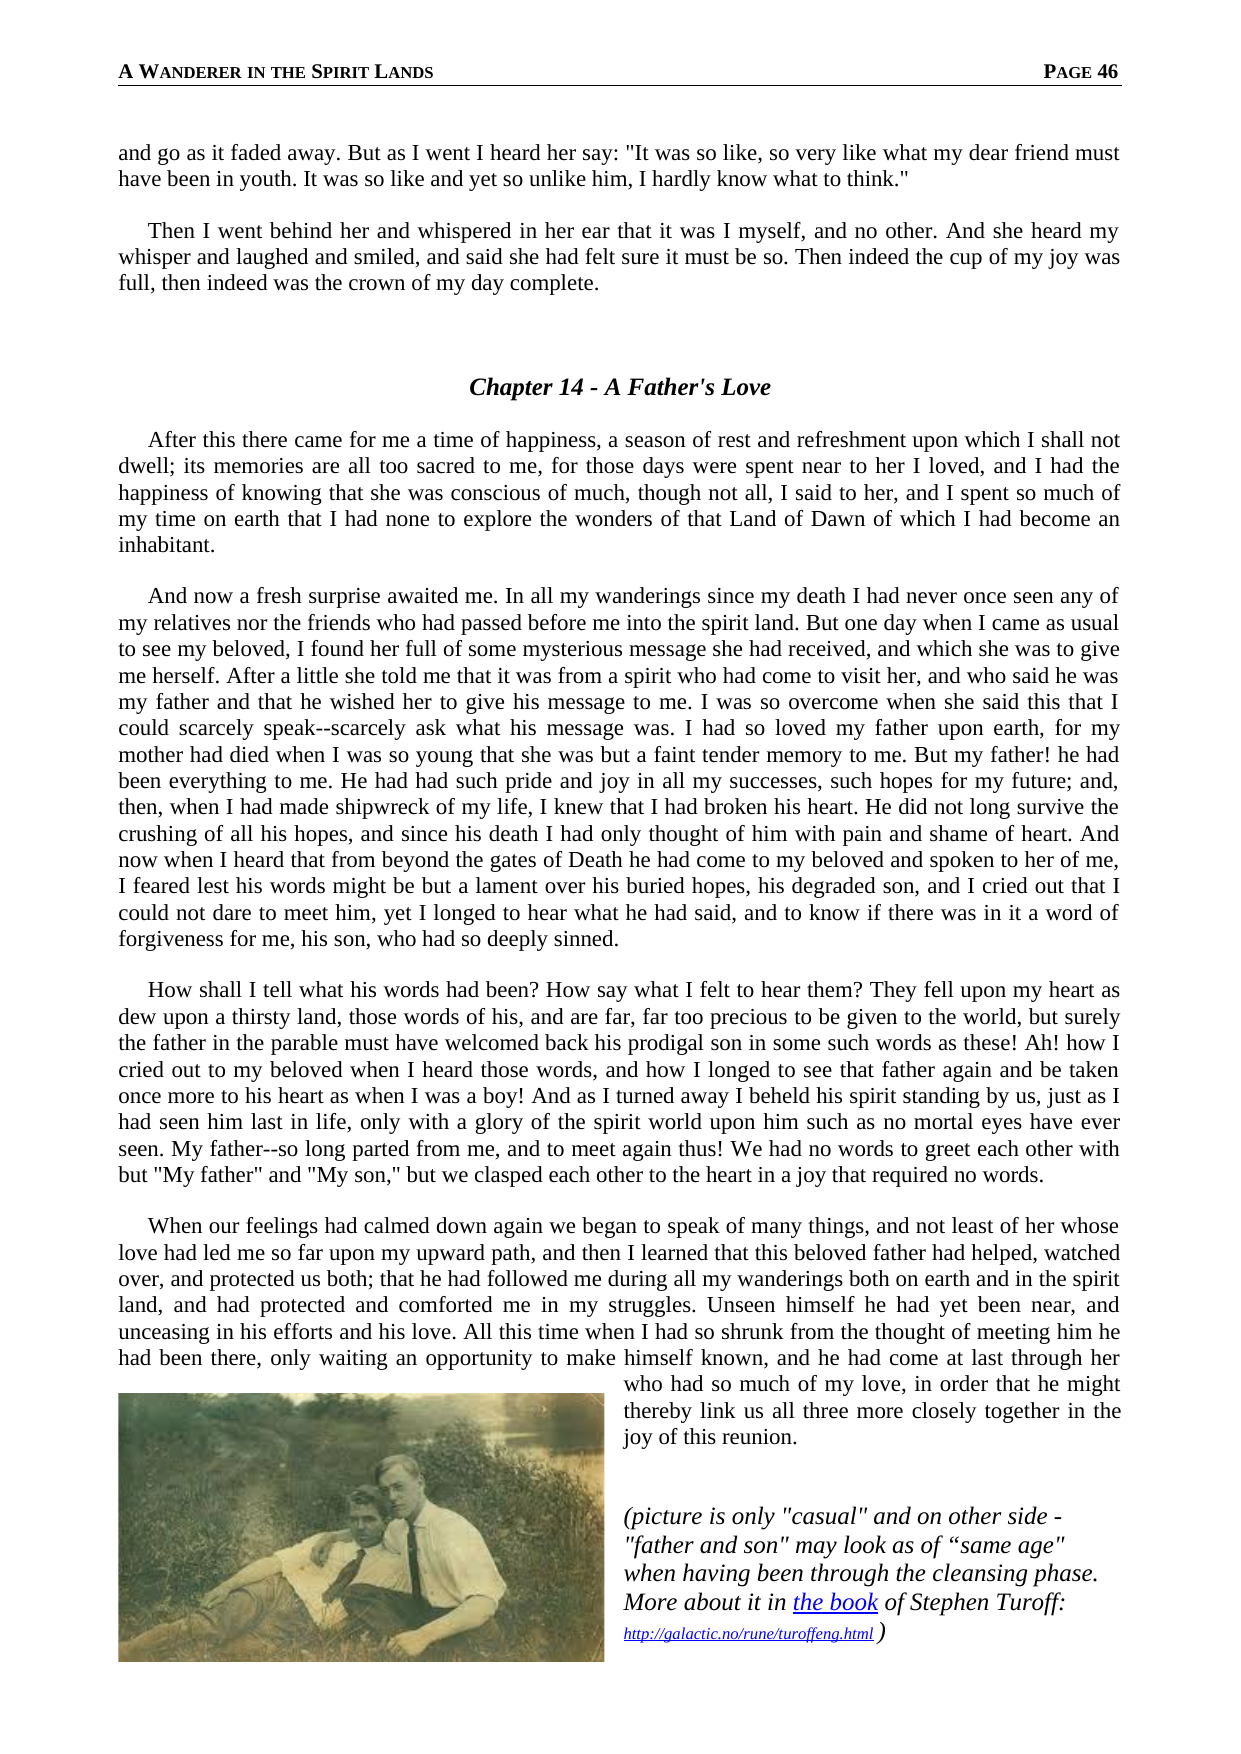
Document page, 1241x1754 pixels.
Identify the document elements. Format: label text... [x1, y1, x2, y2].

subtitle Chapter 14 - A Father's Love [236, 372, 1004, 401]
text How shall I tell what his words had been? How say what I felt to hear them? They fell upon my heart as dew upon a thirsty land, those words of his, and are far, far too precious to be given to the world, but surely the father in the parable must have welcomed back his prodigal son in some such words as these! Ah! how I cried out to my beloved when I heard those words, and how I longed to see that father again and be taken once more to his heart as when I was a boy! And as I turned away I beheld his spirit standing by us, just as I had seen him last in life, only with a glory of the spirit world upon him such as no mortal eyes have ever seen. My father--so long parted from me, and to meet again thus! We had no words to greet each other with but "My father" and "My son," but we clasped each other to the heart in a joy that required no words. [118, 977, 1122, 1187]
text Then I went behind her and whispered in her ear that it was I myself, and no other. And she heard my whisper and laughed and smiled, and said she had felt sure it must be so. Then indeed the cup of my joy was full, then indeed was the crown of my day complete. [118, 217, 1122, 296]
text And now a fresh surprise awaited me. In all my wanderings since my death I had never once seen any of my relatives nor the friends who had passed before me into the spirit land. But one day when I came as usual to see my beloved, I found her full of some mysterious message she had received, and which she was to give me herself. After a little she told me that it was from a spirit who had come to visit her, and who said he was my father and that he wished her to give his message to me. I was so overcome when she said this that I could scarcely speak--scarcely ask what his message was. I had so loved my father upon earth, for my mother had died when I was so young that she was but a faint tender memory to me. But my father! he had been everything to me. He had had such pride and joy in all my successes, such hopes for my future; and, then, when I had made shipwreck of my life, I knew that I had broken his heart. He did not long survive the crushing of all his hopes, and since his death I had only thought of him with pain and shame of heart. And now when I heard that from beyond the gates of Death he had come to my beloved and spoken to her of me, I feared lest his words might be but a lament over his buried hopes, his degraded son, and I cried out that I could not dare to meet him, yet I longed to hear what he had said, and to know if there was in it a word of forgiveness for me, his son, who had so deeply sinned. [118, 583, 1122, 952]
text After this there came for me a time of happiness, a season of rest and refreshment upon which I shall not dwell; its memories are all too sacred to me, for those days were spent near to her I loved, and I had the happiness of knowing that she was conscious of much, though not all, I said to her, and I spent so much of my time on earth that I had none to explore the wonders of that Land of Dawn of which I had become an inhabitant. [118, 426, 1122, 558]
picture [118, 1393, 605, 1662]
text (picture is only "casual" and on other side - "father and son" may look as of “same age" when having been through the cleansing phase. More about it in the book of Stephen Turoff: http://galactic.no/rune/turoffeng.html ) [605, 1501, 1122, 1645]
text When our feelings had calmed down again we began to speak of many things, and not least of her whose love had led me so far upon my upward path, and then I learned that this beloved father had helped, watched over, and protected us both; that he had followed me during all my wanderings both on earth and in the spirit land, and had protected and comforted me in my struggles. Unseen himself he had yet been near, and unceasing in his efforts and his love. All this time when I had so shrunk from the thought of meeting him he had been there, only waiting an opportunity to make himself known, and he had come at last through her who had so much of my love, in order that he might thereby link us all three more closely together in the joy of this reunion. [118, 1212, 1122, 1449]
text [118, 139, 1122, 192]
